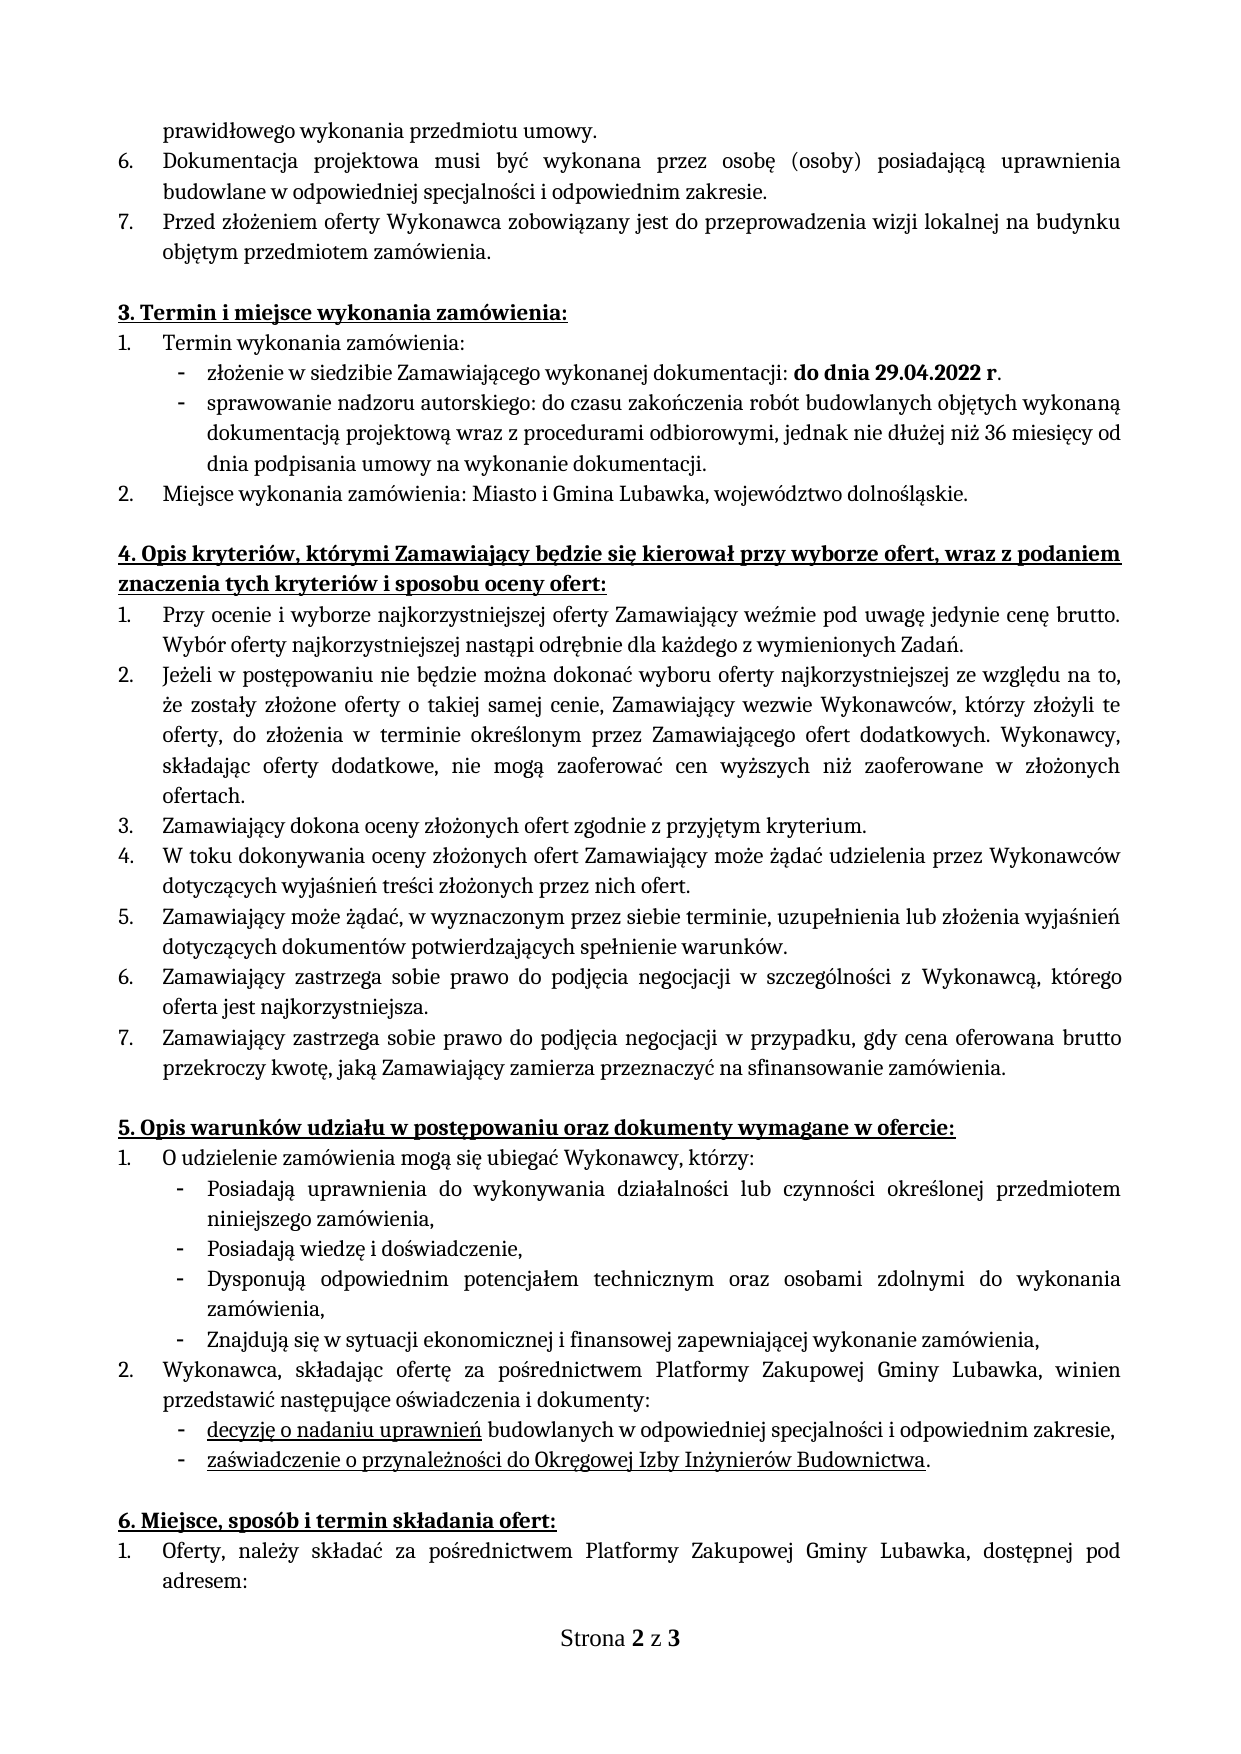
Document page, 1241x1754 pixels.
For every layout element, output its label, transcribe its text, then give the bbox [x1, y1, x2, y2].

list decyzję o nadaniu uprawnień budowlanych w odpowiedniej specjalności i odpowiednim zakresie, [177, 1417, 1122, 1443]
list Posiadają wiedzę i doświadczenie, [176, 1236, 1122, 1262]
list Przy ocenie i wyborze najkorzystniejszej oferty Zamawiający weźmie pod uwagę jedynie cenę brutto. Wybór oferty najkorzystniejszej nastąpi odrębnie dla każdego z wymienionych Zadań. [118, 601, 1122, 658]
list Przed złożeniem oferty Wykonawca zobowiązany jest do przeprowadzenia wizji lokalnej na budynku objętym przedmiotem zamówienia. [118, 209, 1122, 265]
list O udzielenie zamówienia mogą się ubiegać Wykonawcy, którzy: [118, 1145, 1122, 1172]
list złożenie w siedzibie Zamawiającego wykonanej dokumentacji: do dnia 29.04.2022 r. [177, 360, 1122, 386]
list Posiadają uprawnienia do wykonywania działalności lub czynności określonej przedmiotem niniejszego zamówienia, [176, 1175, 1122, 1232]
list Dysponują odpowiednim potencjałem technicznym oraz osobami zdolnymi do wykonania zamówienia, [176, 1266, 1122, 1323]
list Dokumentacja projektowa musi być wykonana przez osobę (osoby) posiadającą uprawnienia budowlane w odpowiedniej specjalności i odpowiednim zakresie. [118, 148, 1122, 205]
list sprawowanie nadzoru autorskiego: do czasu zakończenia robót budowlanych objętych wykonaną dokumentacją projektową wraz z procedurami odbiorowymi, jednak nie dłużej niż 36 miesięcy od dnia podpisania umowy na wykonanie dokumentacji. [177, 390, 1122, 477]
list Jeżeli w postępowaniu nie będzie można dokonać wyboru oferty najkorzystniejszej ze względu na to, że zostały złożone oferty o takiej samej cenie, Zamawiający wezwie Wykonawców, którzy złożyli te oferty, do złożenia w terminie określonym przez Zamawiającego ofert dodatkowych. Wykonawcy, składając oferty dodatkowe, nie mogą zaoferować cen wyższych niż zaoferowane w złożonych ofertach. [118, 662, 1122, 809]
text 5. Opis warunków udziału w postępowaniu oraz dokumenty wymagane w ofercie: [118, 1115, 1122, 1141]
list Zamawiający dokona oceny złożonych ofert zgodnie z przyjętym kryterium. [118, 813, 1122, 839]
list W toku dokonywania oceny złożonych ofert Zamawiający może żądać udzielenia przez Wykonawców dotyczących wyjaśnień treści złożonych przez nich ofert. [118, 843, 1122, 900]
list zaświadczenie o przynależności do Okręgowej Izby Inżynierów Budownictwa. [177, 1447, 1122, 1474]
list Znajdują się w sytuacji ekonomicznej i finansowej zapewniającej wykonanie zamówienia, [176, 1326, 1122, 1353]
list Zamawiający może żądać, w wyznaczonym przez siebie terminie, uzupełnienia lub złożenia wyjaśnień dotyczących dokumentów potwierdzających spełnienie warunków. [118, 903, 1122, 960]
list Zamawiający zastrzega sobie prawo do podjęcia negocjacji w przypadku, gdy cena oferowana brutto przekroczy kwotę, jaką Zamawiający zamierza przeznaczyć na sfinansowanie zamówienia. [118, 1024, 1122, 1081]
text 6. Miejsce, sposób i termin składania ofert: [118, 1508, 1122, 1534]
text 4. Opis kryteriów, którymi Zamawiający będzie się kierował przy wyborze ofert, wraz z podaniem znaczenia tych kryteriów i sposobu oceny ofert: [118, 565, 1122, 598]
list Termin wykonania zamówienia: [118, 329, 1122, 356]
list Wykonawca, składając ofertę za pośrednictwem Platformy Zakupowej Gminy Lubawka, winien przedstawić następujące oświadczenia i dokumenty: [118, 1357, 1122, 1413]
text 3. Termin i miejsce wykonania zamówienia: [118, 299, 1122, 326]
list Oferty, należy składać za pośrednictwem Platformy Zakupowej Gminy Lubawka, dostępnej pod adresem: [118, 1538, 1122, 1594]
text 4. Opis kryteriów, którymi Zamawiający będzie się kierował przy wyborze ofert, wraz z podaniem znaczenia tych kryteriów i sposobu oceny ofert: [118, 541, 1122, 563]
list Zamawiający zastrzega sobie prawo do podjęcia negocjacji w szczególności z Wykonawcą, którego oferta jest najkorzystniejsza. [118, 964, 1122, 1021]
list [118, 118, 1122, 144]
list Miejsce wykonania zamówienia: Miasto i Gmina Lubawka, województwo dolnośląskie. [118, 481, 1122, 507]
